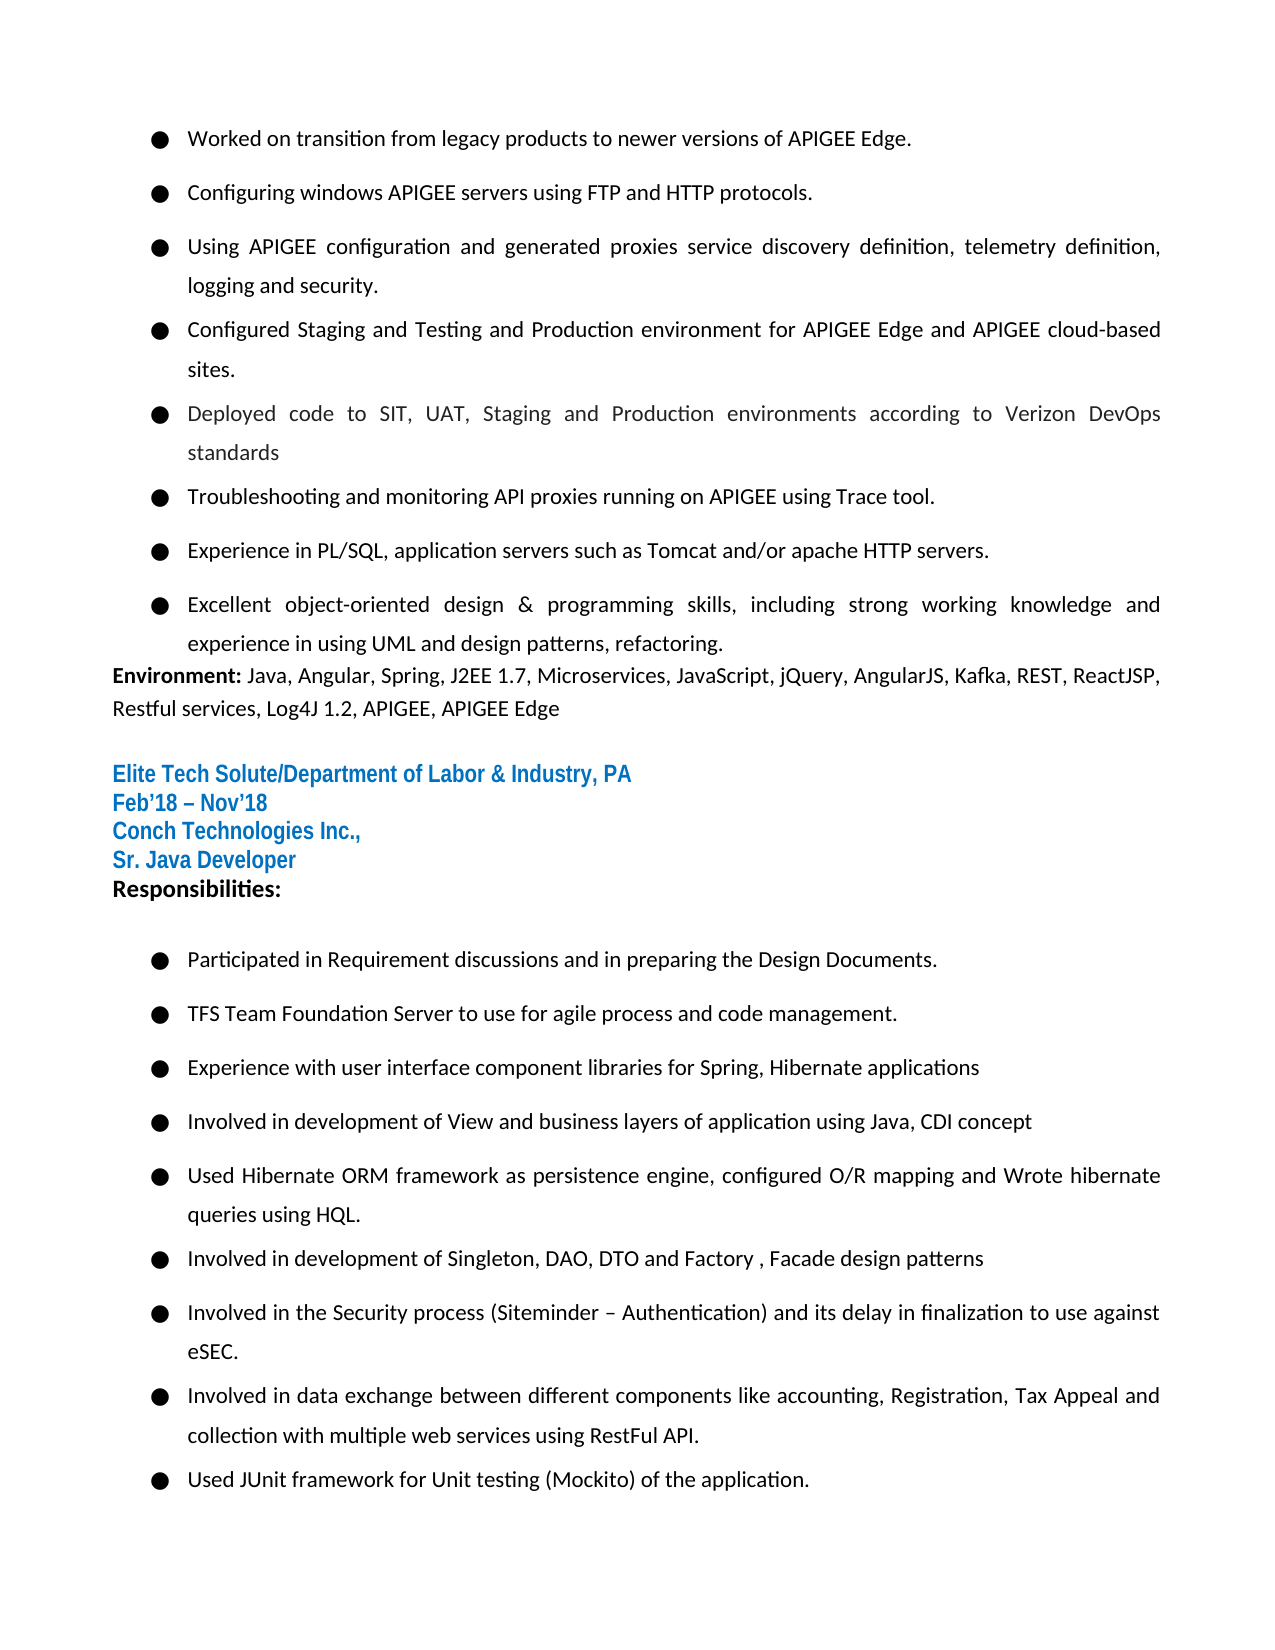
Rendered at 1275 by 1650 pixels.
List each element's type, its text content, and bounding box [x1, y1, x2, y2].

list Using APIGEE configuration and generated proxies service discovery definition, telemetry definition, logging and security. [150, 220, 1162, 299]
text Environment: Java, Angular, Spring, J2EE 1.7, Microservices, JavaScript, jQuery, AngularJS, Kafka, REST, ReactJSP, Restful services, Log4J 1.2, APIGEE, APIGEE Edge [112, 662, 1162, 722]
list Configuring windows APIGEE servers using FTP and HTTP protocols. [150, 166, 1162, 213]
text Responsibilities: [112, 873, 1162, 904]
list Worked on transition from legacy products to newer versions of APIGEE Edge. [150, 112, 1162, 159]
list TFS Team Foundation Server to use for agile process and code management. [150, 987, 1162, 1034]
list Experience with user interface component libraries for Spring, Hibernate applications [150, 1041, 1162, 1088]
list Used JUnit framework for Unit testing (Mockito) of the application. [150, 1453, 1162, 1500]
list Configured Staging and Testing and Production environment for APIGEE Edge and APIGEE cloud-based sites. [150, 304, 1162, 383]
list Involved in development of Singleton, DAO, DTO and Factory , Facade design patterns [150, 1232, 1162, 1279]
list Experience in PL/SQL, application servers such as Tomcat and/or apache HTTP servers. [150, 524, 1162, 571]
text Elite Tech Solute/Department of Labor & Industry, PA [112, 759, 1162, 788]
text Conch Technologies Inc., [112, 816, 1162, 845]
text Feb’18 – Nov’18 [112, 788, 1162, 816]
list Involved in the Security process (Siteminder – Authentication) and its delay in finalization to use against eSEC. [150, 1286, 1162, 1366]
list Involved in data exchange between different components like accounting, Registration, Tax Appeal and collection with multiple web services using RestFul API. [150, 1370, 1162, 1449]
list Troubleshooting and monitoring API proxies running on APIGEE using Trace tool. [150, 470, 1162, 517]
list Excellent object-oriented design & programming skills, including strong working knowledge and experience in using UML and design patterns, refactoring. [150, 578, 1162, 657]
text Sr. Java Developer [112, 845, 1162, 873]
list Deployed code to SIT, UAT, Staging and Production environments according to Verizon DevOps standards [150, 387, 1162, 466]
list Used Hibernate ORM framework as persistence engine, configured O/R mapping and Wrote hibernate queries using HQL. [150, 1149, 1162, 1228]
list Participated in Requirement discussions and in preparing the Design Documents. [150, 933, 1162, 980]
list Involved in development of View and business layers of application using Java, CDI concept [150, 1095, 1162, 1142]
